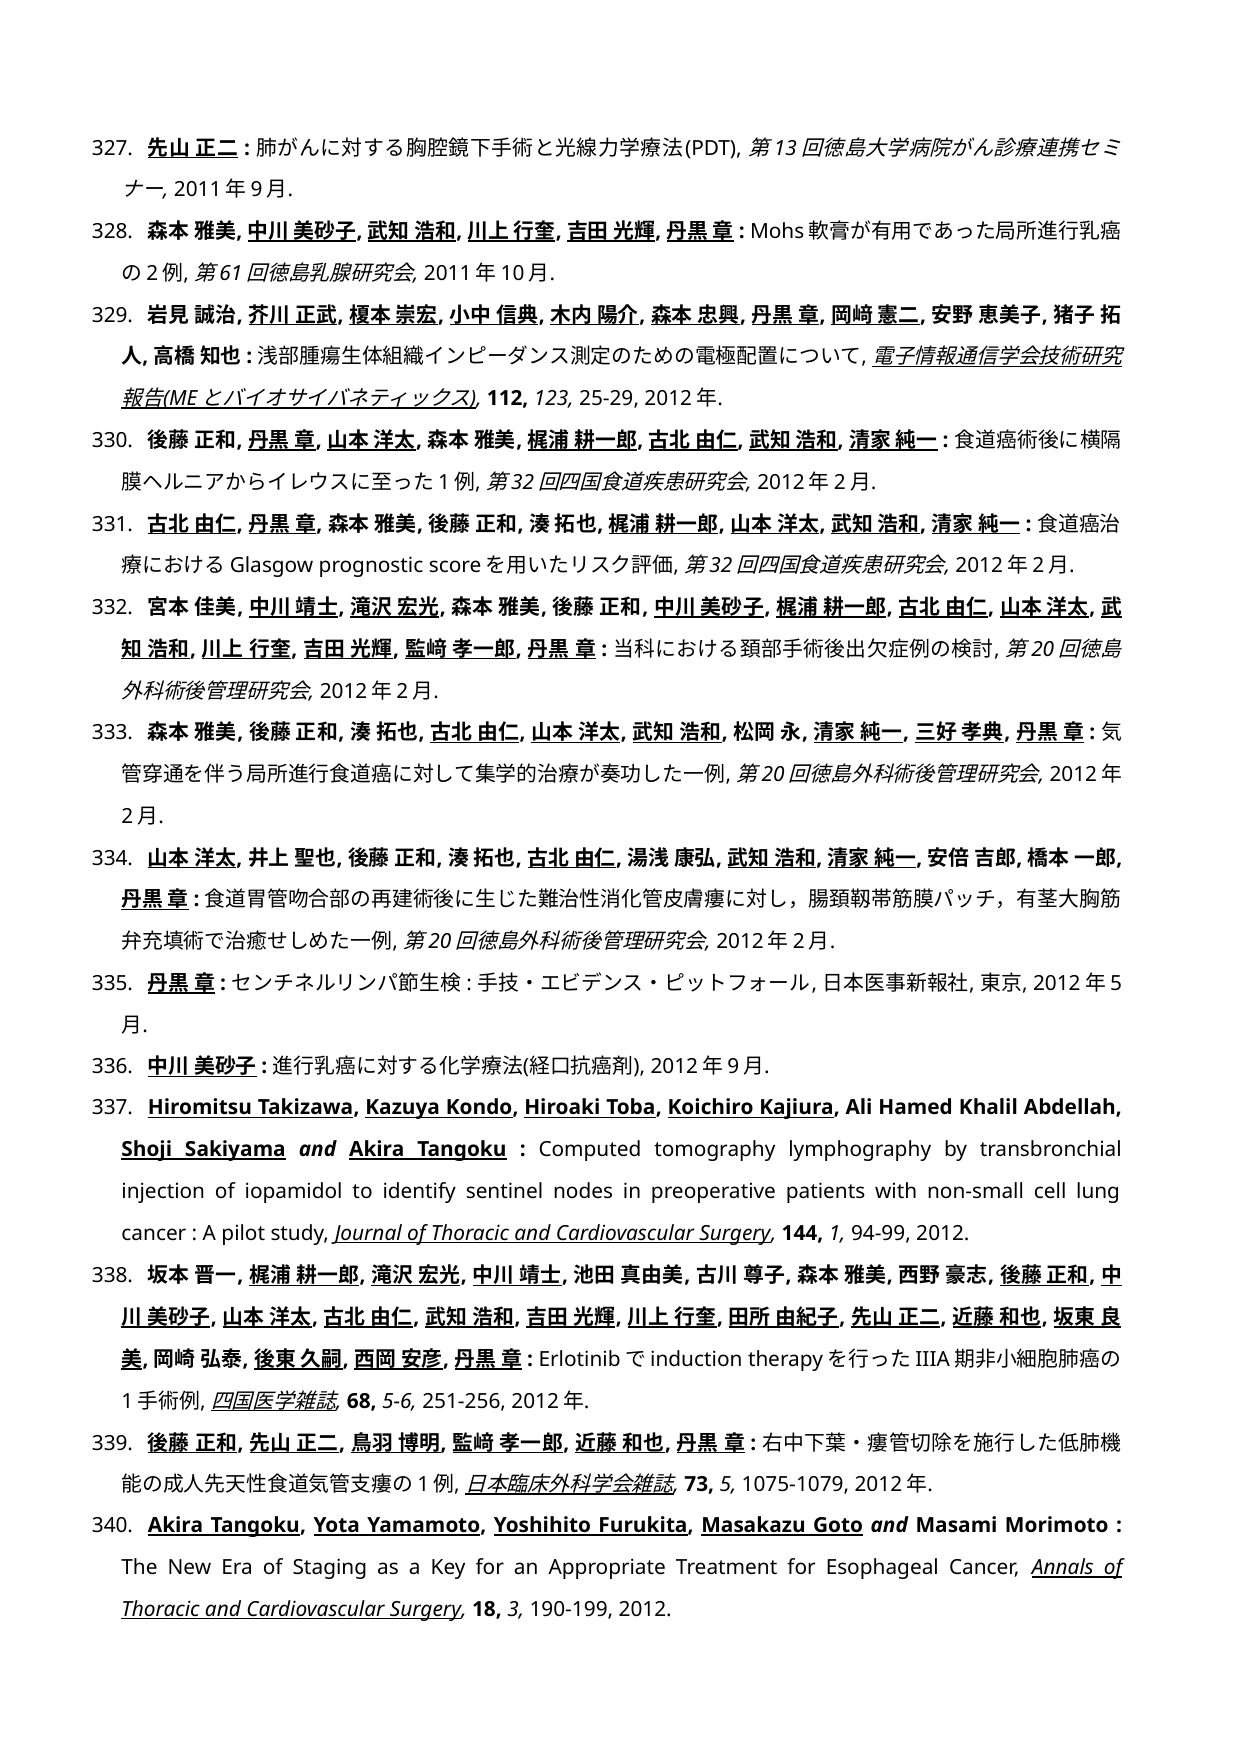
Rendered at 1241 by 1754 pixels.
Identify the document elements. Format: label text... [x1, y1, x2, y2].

list 先山 正二 : 肺がんに対する胸腔鏡下手術と光線力学療法(PDT), 第13回徳島大学病院がん診療連携セミナー, 2011年9月. [92, 125, 1122, 209]
list 古北 由仁, 丹黒 章, 森本 雅美, 後藤 正和, 湊 拓也, 梶浦 耕一郎, 山本 洋太, 武知 浩和, 清家 純一 : 食道癌治療におけるGlasgow prognostic scoreを用いたリスク評価, 第32回四国食道疾患研究会, 2012年2月. [92, 501, 1122, 584]
list 宮本 佳美, 中川 靖士, 滝沢 宏光, 森本 雅美, 後藤 正和, 中川 美砂子, 梶浦 耕一郎, 古北 由仁, 山本 洋太, 武知 浩和, 川上 行奎, 吉田 光輝, 監﨑 孝一郎, 丹黒 章 : 当科における頚部手術後出欠症例の検討, 第20回徳島外科術後管理研究会, 2012年2月. [92, 584, 1122, 710]
list 中川 美砂子 : 進行乳癌に対する化学療法(経口抗癌剤), 2012年9月. [92, 1044, 1122, 1086]
list Hiromitsu Takizawa, Kazuya Kondo, Hiroaki Toba, Koichiro Kajiura, Ali Hamed Khalil Abdellah, Shoji Sakiyama and Akira Tangoku : Computed tomography lymphography by transbronchial injection of iopamidol to identify sentinel nodes in preoperative patients with non-small cell lung cancer : A pilot study, Journal of Thoracic and Cardiovascular Surgery, 144, 1, 94-99, 2012. [92, 1086, 1122, 1253]
list 森本 雅美, 後藤 正和, 湊 拓也, 古北 由仁, 山本 洋太, 武知 浩和, 松岡 永, 清家 純一, 三好 孝典, 丹黒 章 : 気管穿通を伴う局所進行食道癌に対して集学的治療が奏功した一例, 第20回徳島外科術後管理研究会, 2012年2月. [92, 710, 1122, 835]
list 坂本 晋一, 梶浦 耕一郎, 滝沢 宏光, 中川 靖士, 池田 真由美, 古川 尊子, 森本 雅美, 西野 豪志, 後藤 正和, 中川 美砂子, 山本 洋太, 古北 由仁, 武知 浩和, 吉田 光輝, 川上 行奎, 田所 由紀子, 先山 正二, 近藤 和也, 坂東 良美, 岡崎 弘泰, 後東 久嗣, 西岡 安彦, 丹黒 章 : Erlotinibでinduction therapyを行ったIIIA期非小細胞肺癌の1手術例, 四国医学雑誌, 68, 5-6, 251-256, 2012年. [92, 1253, 1122, 1420]
list 山本 洋太, 井上 聖也, 後藤 正和, 湊 拓也, 古北 由仁, 湯浅 康弘, 武知 浩和, 清家 純一, 安倍 吉郎, 橋本 一郎, 丹黒 章 : 食道胃管吻合部の再建術後に生じた難治性消化管皮膚瘻に対し，腸頚靱帯筋膜パッチ，有茎大胸筋弁充填術で治癒せしめた一例, 第20回徳島外科術後管理研究会, 2012年2月. [92, 835, 1122, 961]
list 後藤 正和, 先山 正二, 鳥羽 博明, 監﨑 孝一郎, 近藤 和也, 丹黒 章 : 右中下葉・瘻管切除を施行した低肺機能の成人先天性食道気管支瘻の1例, 日本臨床外科学会雑誌, 73, 5, 1075-1079, 2012年. [92, 1420, 1122, 1503]
list 森本 雅美, 中川 美砂子, 武知 浩和, 川上 行奎, 吉田 光輝, 丹黒 章 : Mohs軟膏が有用であった局所進行乳癌の2例, 第61回徳島乳腺研究会, 2011年10月. [92, 209, 1122, 292]
list 丹黒 章 : センチネルリンパ節生検 : 手技・エビデンス・ピットフォール, 日本医事新報社, 東京, 2012年5月. [92, 961, 1122, 1044]
list 後藤 正和, 丹黒 章, 山本 洋太, 森本 雅美, 梶浦 耕一郎, 古北 由仁, 武知 浩和, 清家 純一 : 食道癌術後に横隔膜ヘルニアからイレウスに至った1例, 第32回四国食道疾患研究会, 2012年2月. [92, 417, 1122, 501]
list 岩見 誠治, 芥川 正武, 榎本 崇宏, 小中 信典, 木内 陽介, 森本 忠興, 丹黒 章, 岡﨑 憲二, 安野 恵美子, 猪子 拓人, 高橋 知也 : 浅部腫瘍生体組織インピーダンス測定のための電極配置について, 電子情報通信学会技術研究報告(MEとバイオサイバネティックス), 112, 123, 25-29, 2012年. [92, 292, 1122, 417]
list Akira Tangoku, Yota Yamamoto, Yoshihito Furukita, Masakazu Goto and Masami Morimoto : The New Era of Staging as a Key for an Appropriate Treatment for Esophageal Cancer, Annals of Thoracic and Cardiovascular Surgery, 18, 3, 190-199, 2012. [92, 1503, 1122, 1629]
